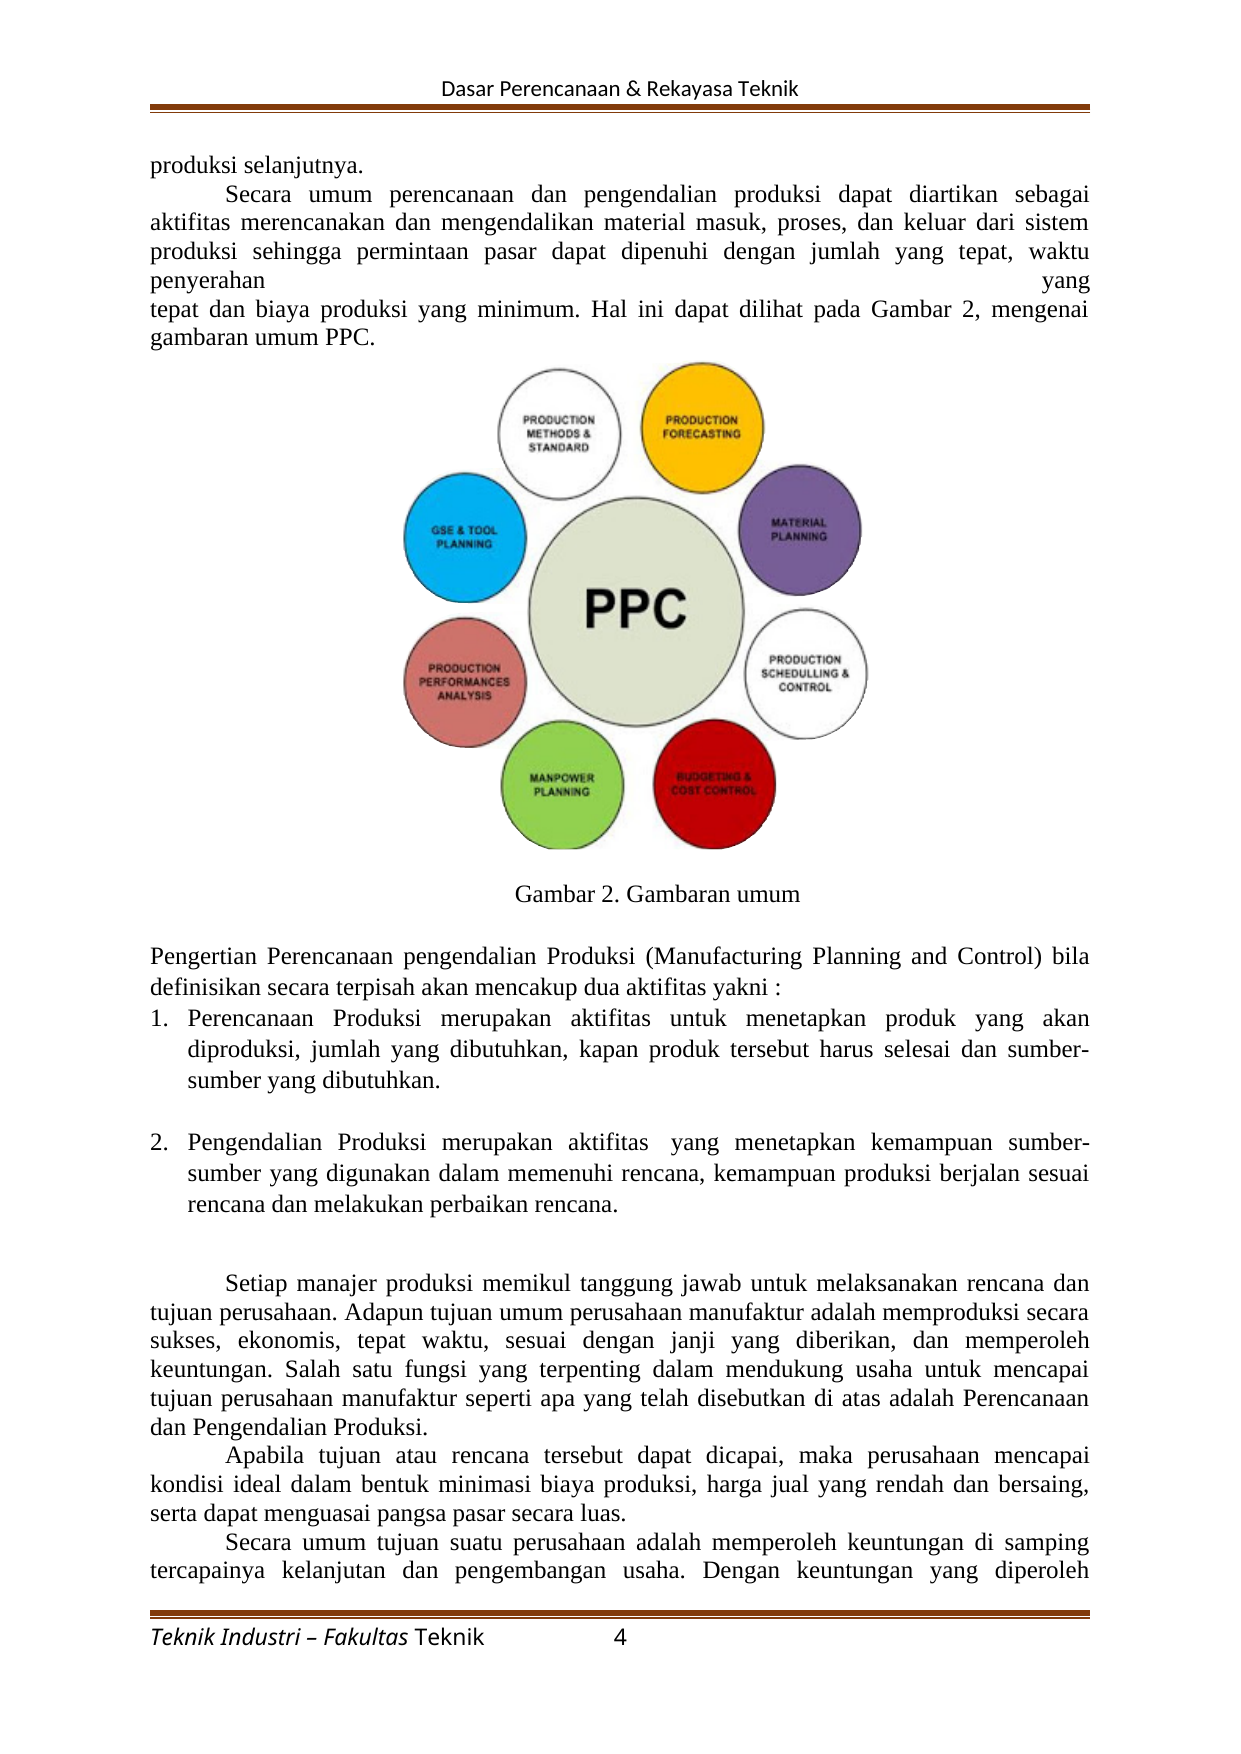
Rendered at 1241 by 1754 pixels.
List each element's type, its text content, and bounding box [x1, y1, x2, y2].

text Apabila tujuan atau rencana tersebut dapat dicapai, maka perusahaan mencapai kondisi ideal dalam bentuk minimasi biaya produksi, harga jual yang rendah dan bersaing, serta dapat menguasai pangsa pasar secara luas. [150, 1441, 1090, 1527]
list Pengendalian Produksi merupakan aktifitas yang menetapkan kemampuan sumber-sumber yang digunakan dalam memenuhi rencana, kemampuan produksi berjalan sesuai rencana dan melakukan perbaikan rencana. [150, 1127, 1090, 1218]
text Gambar 2. Gambaran umum [150, 879, 1090, 908]
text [150, 150, 1090, 179]
text Setiap manajer produksi memikul tanggung jawab untuk melaksanakan rencana dan tujuan perusahaan. Adapun tujuan umum perusahaan manufaktur adalah memproduksi secara sukses, ekonomis, tepat waktu, sesuai dengan janji yang diberikan, dan memperoleh keuntungan. Salah satu fungsi yang terpenting dalam mendukung usaha untuk mencapai tujuan perusahaan manufaktur seperti apa yang telah disebutkan di atas adalah Perencanaan dan Pengendalian Produksi. [150, 1268, 1090, 1441]
list Perencanaan Produksi merupakan aktifitas untuk menetapkan produk yang akan diproduksi, jumlah yang dibutuhkan, kapan produk tersebut harus selesai dan sumber-sumber yang dibutuhkan. [150, 1003, 1090, 1094]
text Secara umum perencanaan dan pengendalian produksi dapat diartikan sebagai aktifitas merencanakan dan mengendalikan material masuk, proses, dan keluar dari sistem produksi sehingga permintaan pasar dapat dipenuhi dengan jumlah yang tepat, waktu penyerahan yang tepat dan biaya produksi yang minimum. Hal ini dapat dilihat pada Gambar 2, mengenai gambaran umum PPC. [150, 179, 1090, 351]
text Pengertian Perencanaan pengendalian Produksi (Manufacturing Planning and Control) bila definisikan secara terpisah akan mencakup dua aktifitas yakni : [150, 941, 1090, 1001]
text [150, 1527, 1090, 1584]
